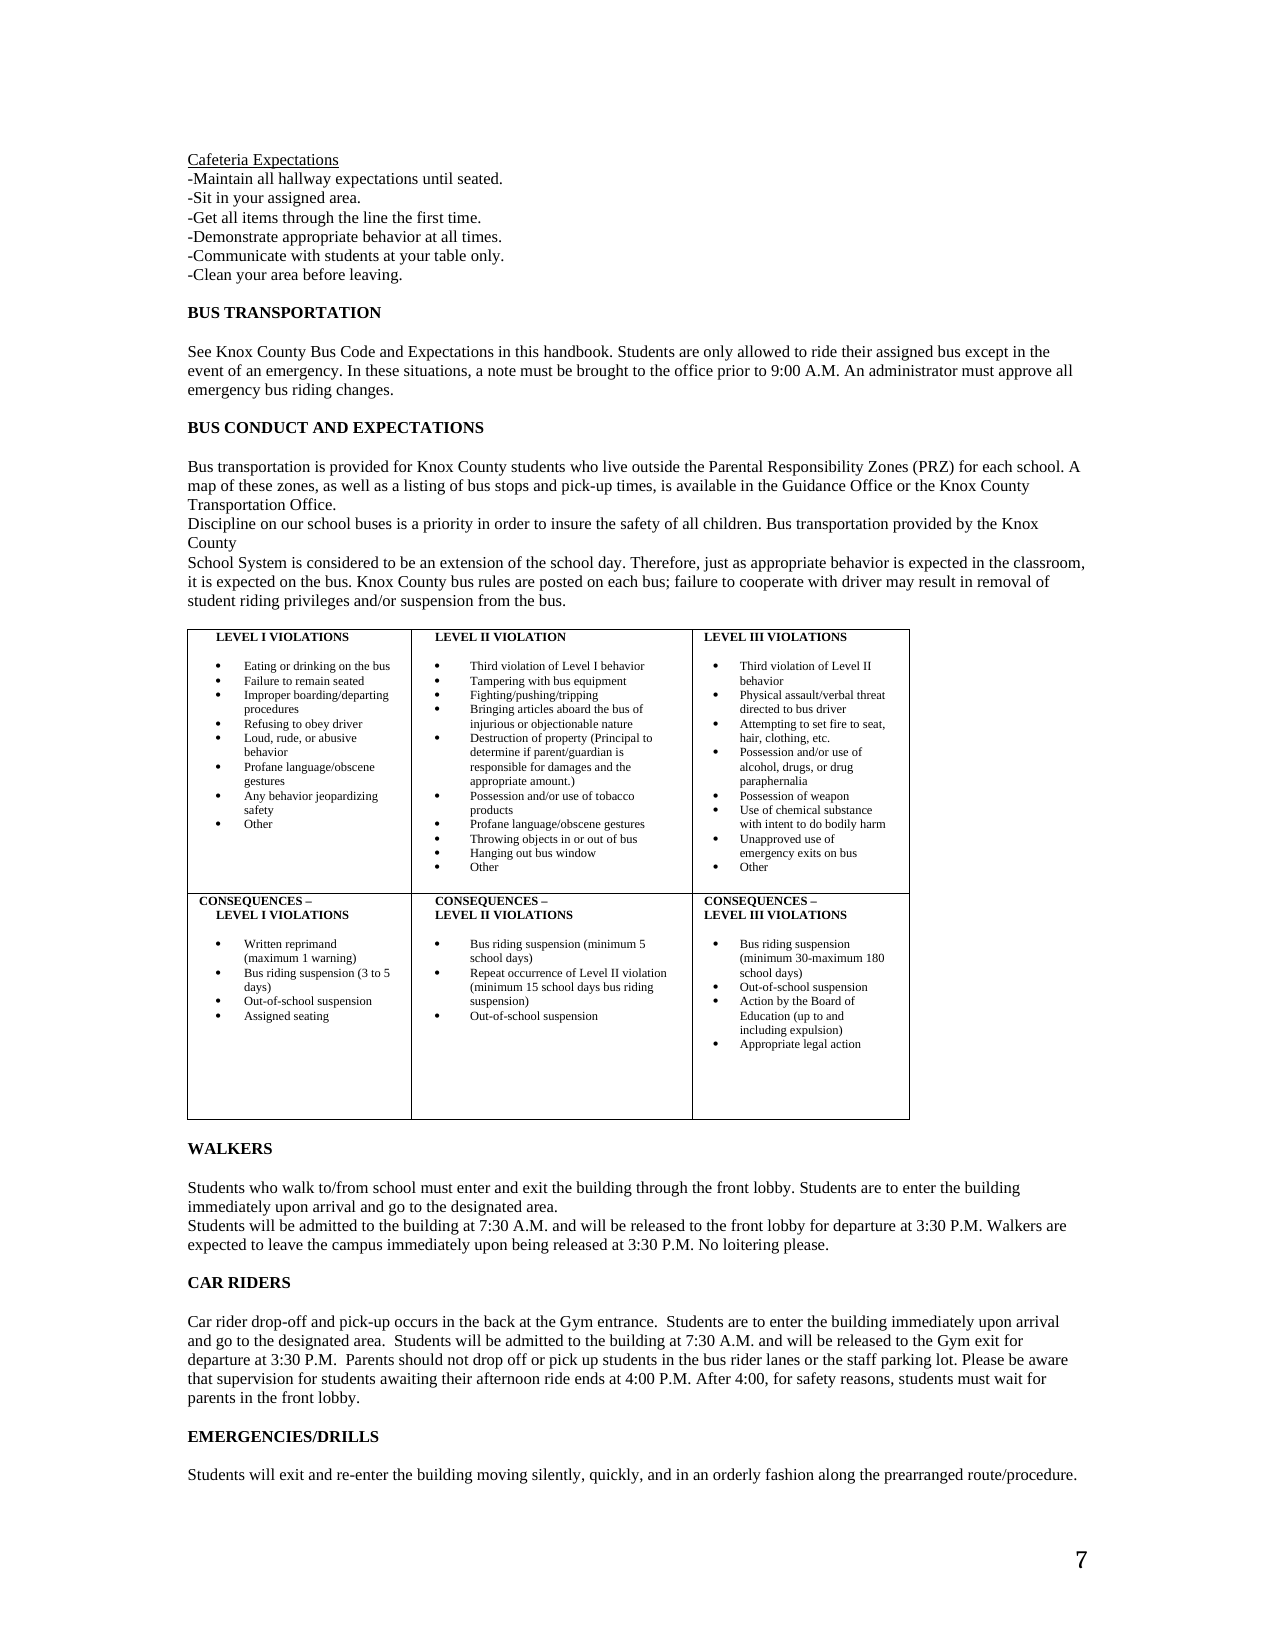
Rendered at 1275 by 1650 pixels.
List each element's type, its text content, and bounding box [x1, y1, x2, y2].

text Students who walk to/from school must enter and exit the building through the front lobby. Students are to enter the building immediately upon arrival and go to the designated area. [187, 1177, 1087, 1216]
text -Get all items through the line the first time. [187, 207, 1087, 227]
text CAR RIDERS [187, 1273, 1087, 1292]
subtitle Cafeteria Expectations [187, 150, 1087, 169]
text Discipline on our school buses is a priority in order to insure the safety of all children. Bus transportation provided by the Knox County [187, 514, 1087, 552]
table_header LEVEL I VIOLATIONS Eating or drinking on the bus Failure to remain seated Improper boarding/departing procedures Refusing to obey driver Loud, rude, or abusive behavior Profane language/obscene gestures Any behavior jeopardizing safety Other [188, 630, 411, 892]
text EMERGENCIES/DRILLS [187, 1427, 1087, 1446]
text -Sit in your assigned area. [187, 188, 1087, 207]
text Bus transportation is provided for Knox County students who live outside the Parental Responsibility Zones (PRZ) for each school. A map of these zones, as well as a listing of bus stops and pick-up times, is available in the Guidance Office or the Knox County [187, 457, 1087, 495]
table_cell CONSEQUENCES – LEVEL II VIOLATIONS Bus riding suspension (minimum 5 school days) Repeat occurrence of Level II violation (minimum 15 school days bus riding suspension) Out-of-school suspension [412, 894, 692, 1119]
table_cell CONSEQUENCES – LEVEL I VIOLATIONS Written reprimand (maximum 1 warning) Bus riding suspension (3 to 5 days) Out-of-school suspension Assigned seating [188, 894, 411, 1119]
table_header LEVEL II VIOLATION Third violation of Level I behavior Tampering with bus equipment Fighting/pushing/tripping Bringing articles aboard the bus of injurious or objectionable nature Destruction of property (Principal to determine if parent/guardian is responsible for damages and the appropriate amount.) Possession and/or use of tobacco products Profane language/obscene gestures Throwing objects in or out of bus Hanging out bus window Other [412, 630, 692, 892]
table_cell CONSEQUENCES – LEVEL III VIOLATIONS Bus riding suspension (minimum 30-maximum 180 school days) Out-of-school suspension Action by the Board of Education (up to and including expulsion) Appropriate legal action [693, 894, 909, 1119]
text Students will be admitted to the building at 7:30 A.M. and will be released to the front lobby for departure at 3:30 P.M. Walkers are expected to leave the campus immediately upon being released at 3:30 P.M. No loitering please. [187, 1216, 1087, 1254]
text See Knox County Bus Code and Expectations in this handbook. Students are only allowed to ride their assigned bus except in the event of an emergency. In these situations, a note must be brought to the office prior to 9:00 A.M. An administrator must approve all emergency bus riding changes. [187, 342, 1087, 399]
table_header LEVEL III VIOLATIONS Third violation of Level II behavior Physical assault/verbal threat directed to bus driver Attempting to set fire to seat, hair, clothing, etc. Possession and/or use of alcohol, drugs, or drug paraphernalia Possession of weapon Use of chemical substance with intent to do bodily harm Unapproved use of emergency exits on bus Other [693, 630, 909, 892]
text -Maintain all hallway expectations until seated. [187, 169, 1087, 188]
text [187, 1465, 1087, 1484]
text BUS TRANSPORTATION [187, 303, 1087, 322]
text Transportation Office. [187, 495, 1087, 514]
text Car rider drop-off and pick-up occurs in the back at the Gym entrance. Students are to enter the building immediately upon arrival and go to the designated area. Students will be admitted to the building at 7:30 A.M. and will be released to the Gym exit for departure at 3:30 P.M. Parents should not drop off or pick up students in the bus rider lanes or the staff parking lot. Please be aware that supervision for students awaiting their afternoon ride ends at 4:00 P.M. After 4:00, for safety reasons, students must wait for parents in the front lobby. [187, 1312, 1087, 1407]
text BUS CONDUCT AND EXPECTATIONS [187, 418, 1087, 437]
text -Communicate with students at your table only. [187, 246, 1087, 265]
text -Demonstrate appropriate behavior at all times. [187, 227, 1087, 246]
text WALKERS [187, 1139, 1087, 1158]
text School System is considered to be an extension of the school day. Therefore, just as appropriate behavior is expected in the classroom, it is expected on the bus. Knox County bus rules are posted on each bus; failure to cooperate with driver may result in removal of student riding privileges and/or suspension from the bus. [187, 552, 1087, 610]
text -Clean your area before leaving. [187, 265, 1087, 284]
